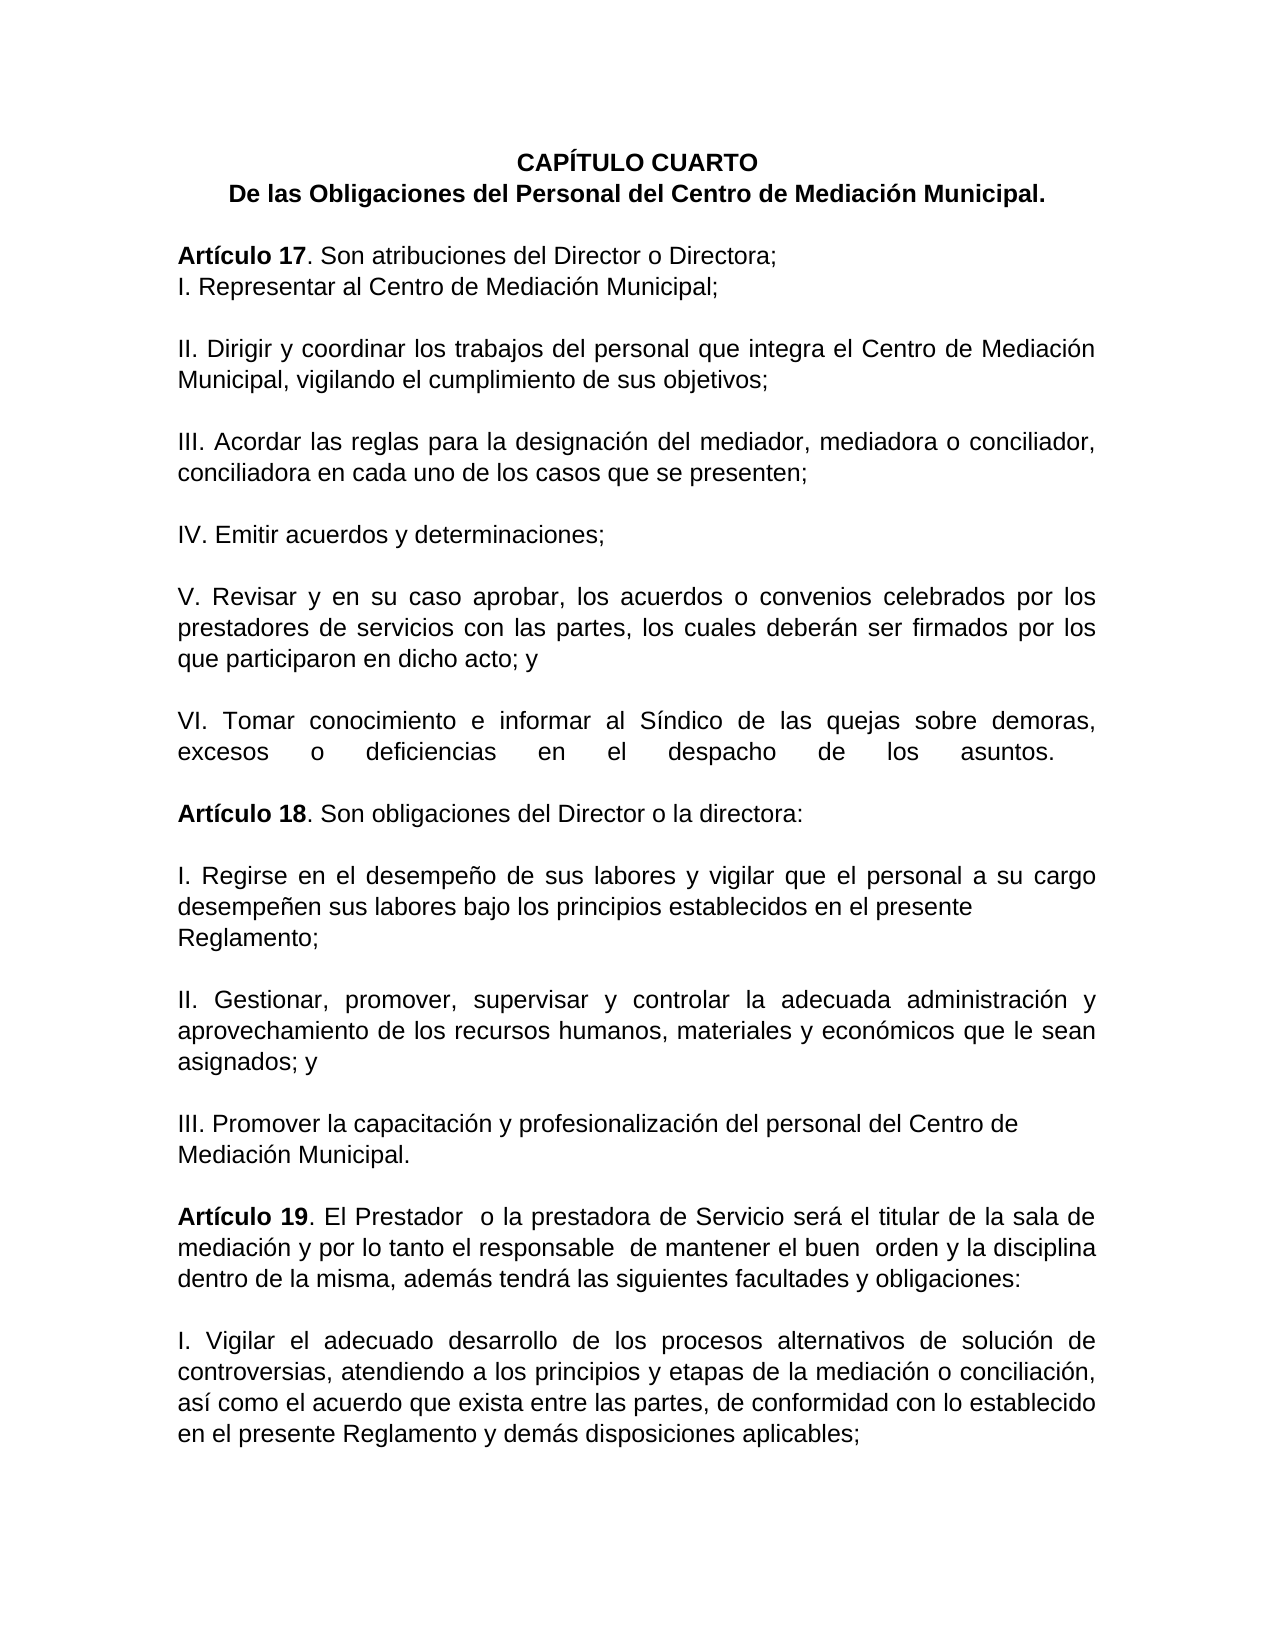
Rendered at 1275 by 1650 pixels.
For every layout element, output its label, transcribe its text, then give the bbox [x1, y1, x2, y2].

text II. Gestionar, promover, supervisar y controlar la adecuada administración y aprovechamiento de los recursos humanos, materiales y económicos que le sean asignados; y [177, 985, 1098, 1076]
text Reglamento; [177, 923, 1098, 951]
text Artículo 17. Son atribuciones del Director o Directora; [177, 241, 1098, 269]
text III. Acordar las reglas para la designación del mediador, mediadora o conciliador, conciliadora en cada uno de los casos que se presenten; [177, 427, 1098, 487]
text V. Revisar y en su caso aprobar, los acuerdos o convenios celebrados por los prestadores de servicios con las partes, los cuales deberán ser firmados por los que participaron en dicho acto; y [177, 582, 1098, 673]
text VI. Tomar conocimiento e informar al Síndico de las quejas sobre demoras, excesos o deficiencias en el despacho de los asuntos. [177, 706, 1098, 796]
text Artículo 19. El Prestador o la prestadora de Servicio será el titular de la sala de mediación y por lo tanto el responsable de mantener el buen orden y la disciplina dentro de la misma, además tendrá las siguientes facultades y obligaciones: [177, 1202, 1098, 1293]
text II. Dirigir y coordinar los trabajos del personal que integra el Centro de Mediación Municipal, vigilando el cumplimiento de sus objetivos; [177, 334, 1098, 394]
text Artículo 18. Son obligaciones del Director o la directora: [177, 798, 1098, 827]
text I. Representar al Centro de Mediación Municipal; [177, 272, 1098, 301]
text De las Obligaciones del Personal del Centro de Mediación Municipal. [177, 179, 1098, 207]
text CAPÍTULO CUARTO [177, 148, 1098, 176]
text Mediación Municipal. [177, 1140, 1098, 1169]
text III. Promover la capacitación y profesionalización del personal del Centro de [177, 1109, 1098, 1138]
text I. Vigilar el adecuado desarrollo de los procesos alternativos de solución de controversias, atendiendo a los principios y etapas de la mediación o conciliación, así como el acuerdo que exista entre las partes, de conformidad con lo establecido en el presente Reglamento y demás disposiciones aplicables; [177, 1326, 1098, 1448]
text I. Regirse en el desempeño de sus labores y vigilar que el personal a su cargo desempeñen sus labores bajo los principios establecidos en el presente [177, 861, 1098, 920]
text IV. Emitir acuerdos y determinaciones; [177, 520, 1098, 549]
